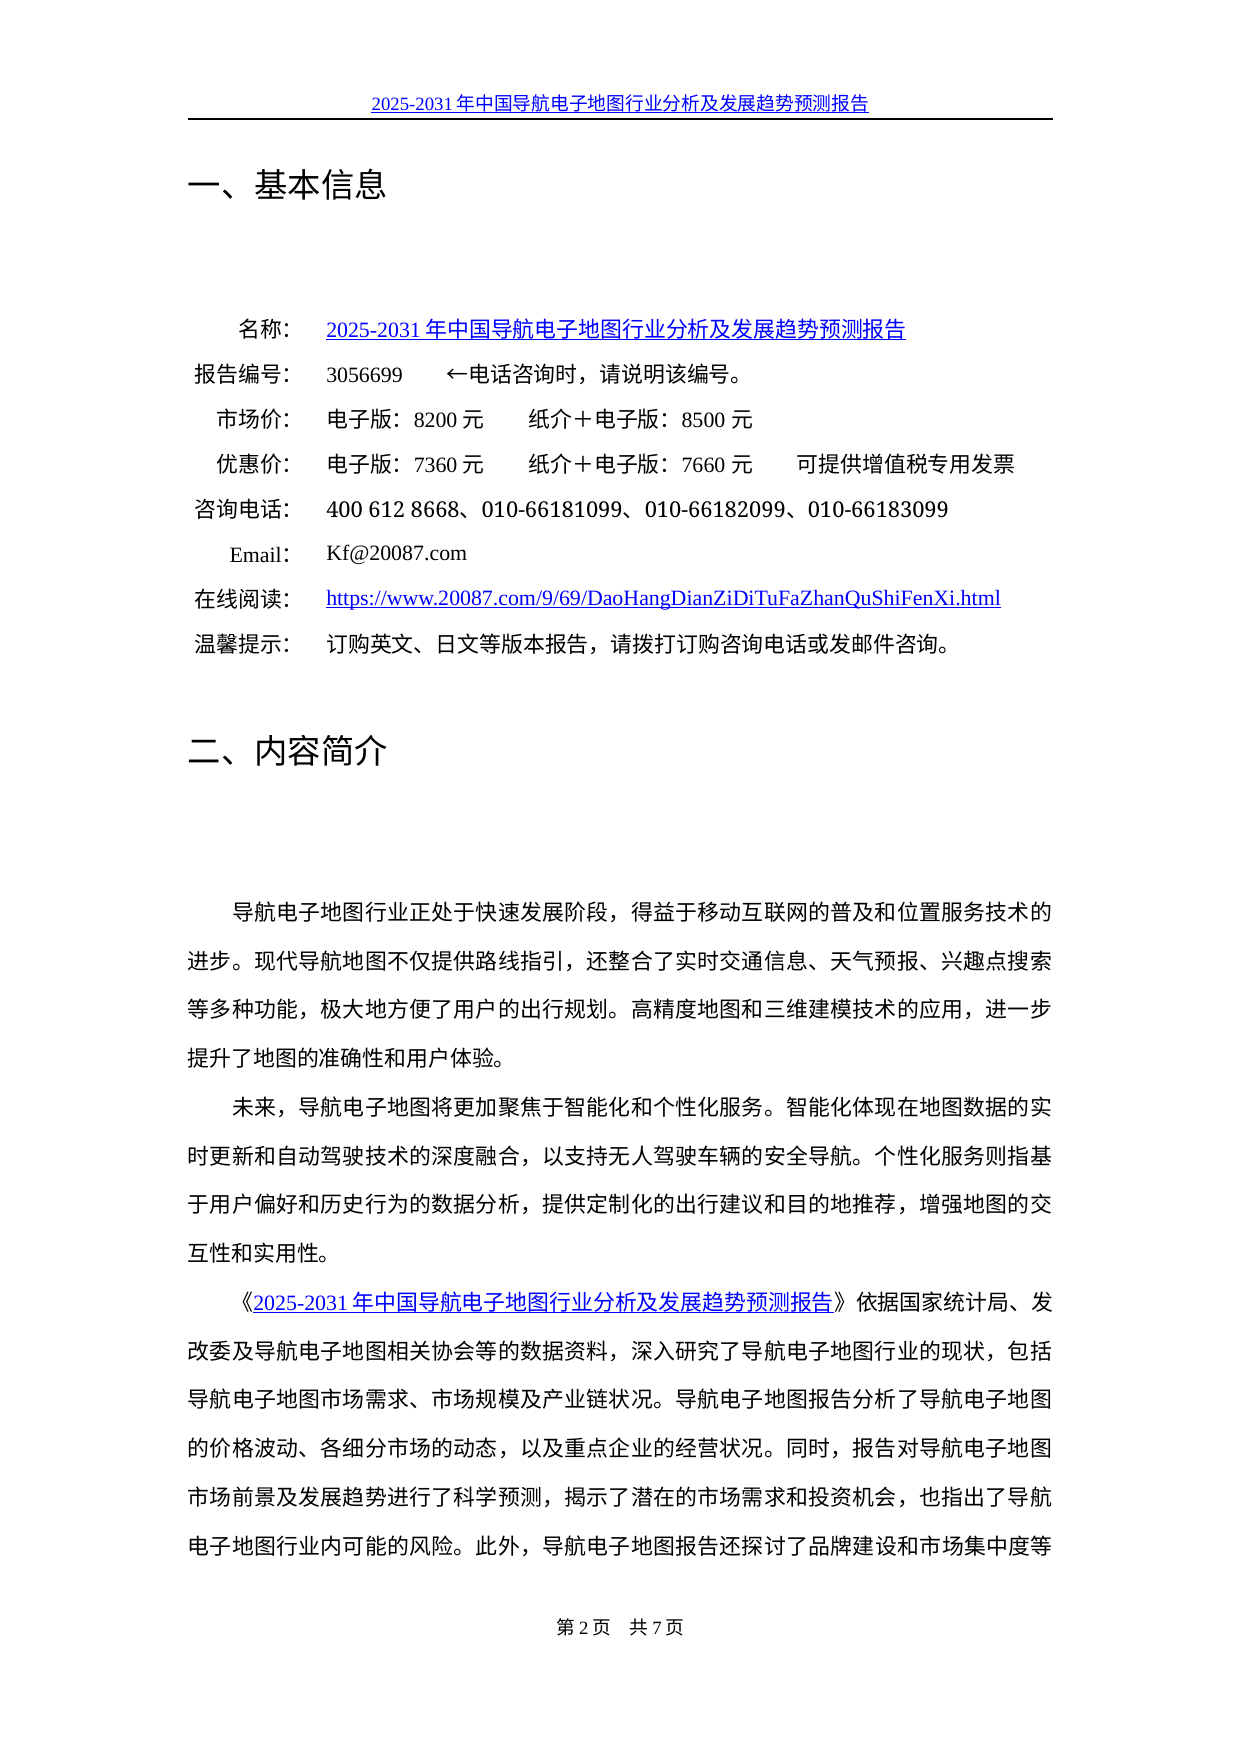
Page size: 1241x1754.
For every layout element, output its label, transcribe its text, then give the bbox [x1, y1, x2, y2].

table_cell Kf@20087.com [315, 537, 1073, 582]
table_cell 3056699 ←电话咨询时，请说明该编号。 [315, 357, 1073, 402]
table_cell 市场价： [167, 402, 315, 447]
title 二、内容简介 [187, 717, 1053, 782]
table_cell 温馨提示： [167, 627, 315, 672]
table_cell Email： [167, 537, 315, 582]
table_cell 电子版：7360 元 纸介＋电子版：7660 元 可提供增值税专用发票 [315, 447, 1073, 492]
table_cell 咨询电话： [167, 492, 315, 537]
table_cell 400 612 8668、010-66181099、010-66182099、010-66183099 [315, 492, 1073, 537]
table_cell [315, 582, 1073, 627]
table_cell 电子版：8200 元 纸介＋电子版：8500 元 [315, 402, 1073, 447]
table_cell 订购英文、日文等版本报告，请拨打订购咨询电话或发邮件咨询。 [315, 627, 1073, 672]
table_cell 报告编号： [167, 357, 315, 402]
table_cell 在线阅读： [167, 582, 315, 627]
title 一、基本信息 [187, 150, 1053, 215]
table_header 2025-2031年中国导航电子地图行业分析及发展趋势预测报告 [315, 312, 1073, 357]
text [187, 894, 1053, 1561]
table_cell 优惠价： [167, 447, 315, 492]
table_header 名称： [167, 312, 315, 357]
